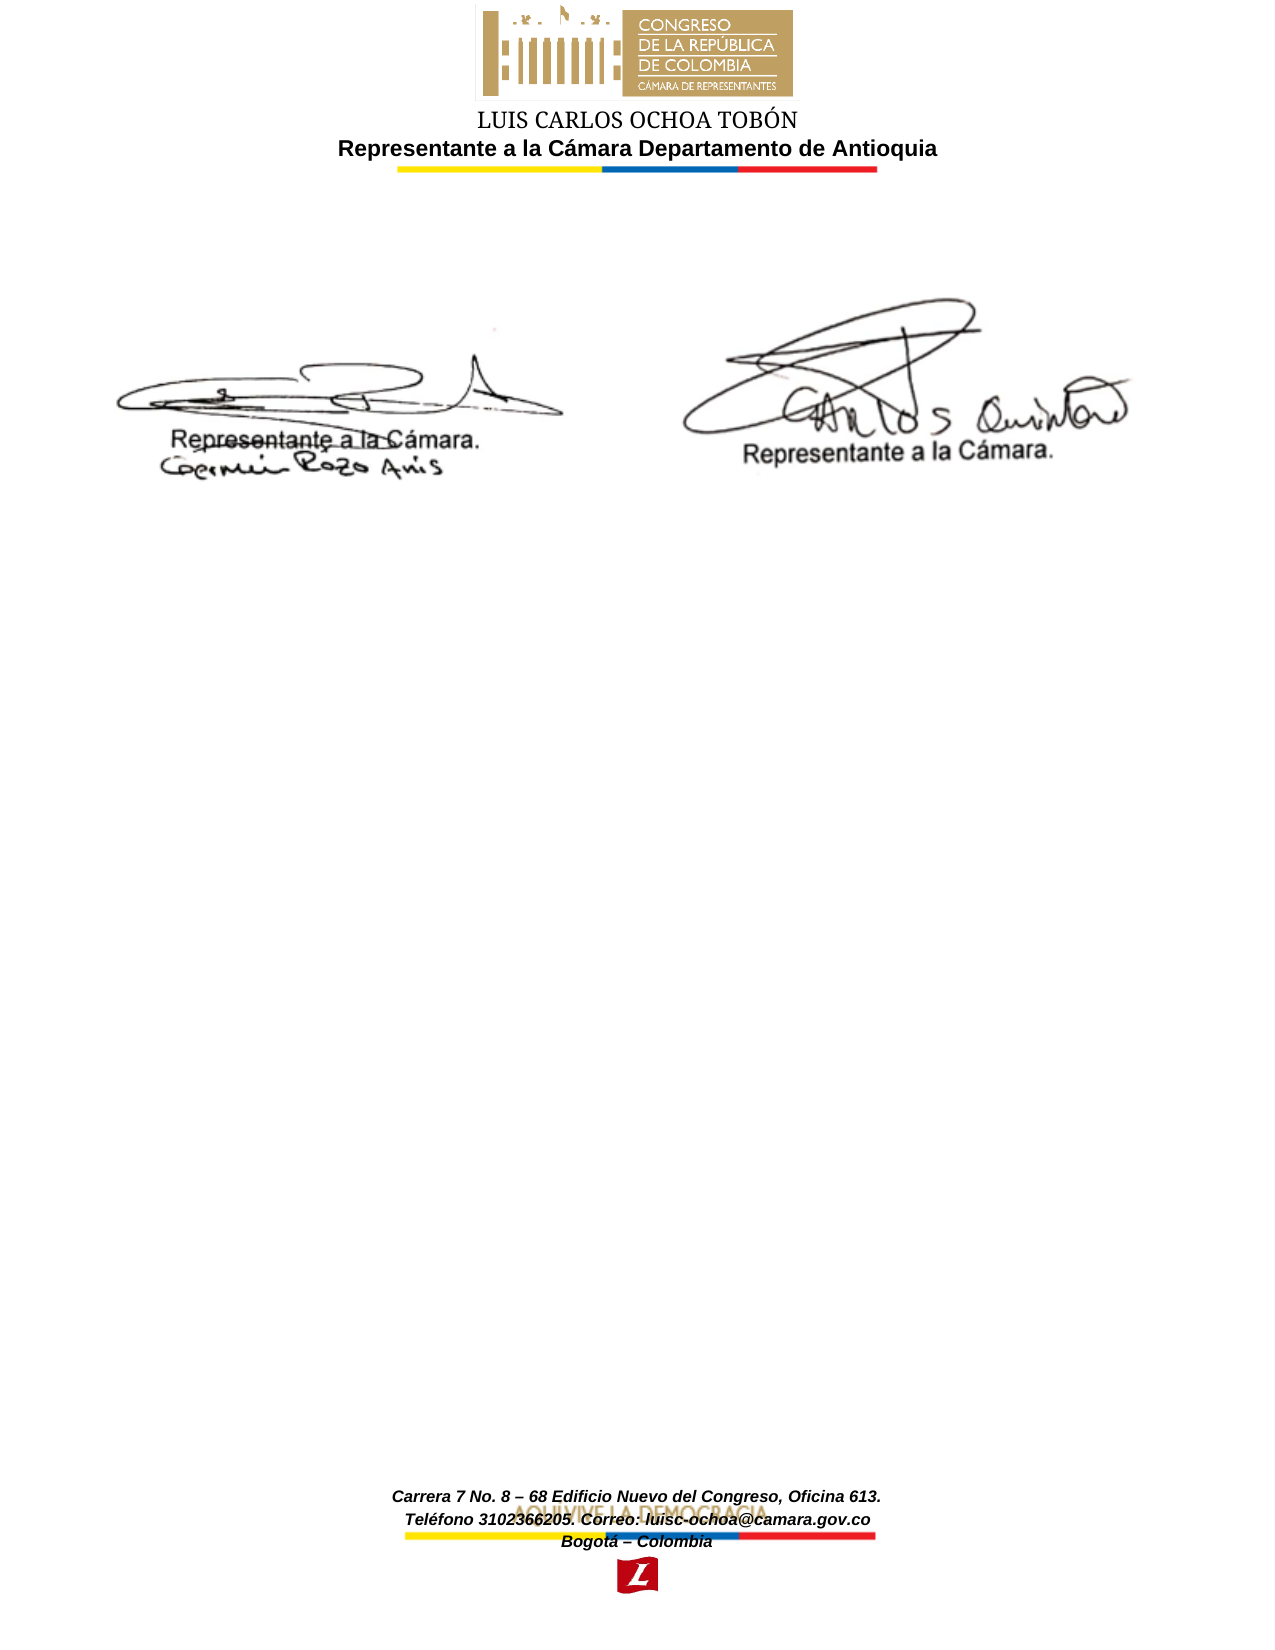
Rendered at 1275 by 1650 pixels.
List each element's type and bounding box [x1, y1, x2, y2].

picture [614, 1556, 661, 1595]
picture [31, 311, 619, 499]
picture [671, 281, 1142, 512]
picture [475, 4, 800, 101]
picture [390, 1491, 891, 1544]
picture [791, 1492, 798, 1500]
picture [382, 165, 893, 176]
